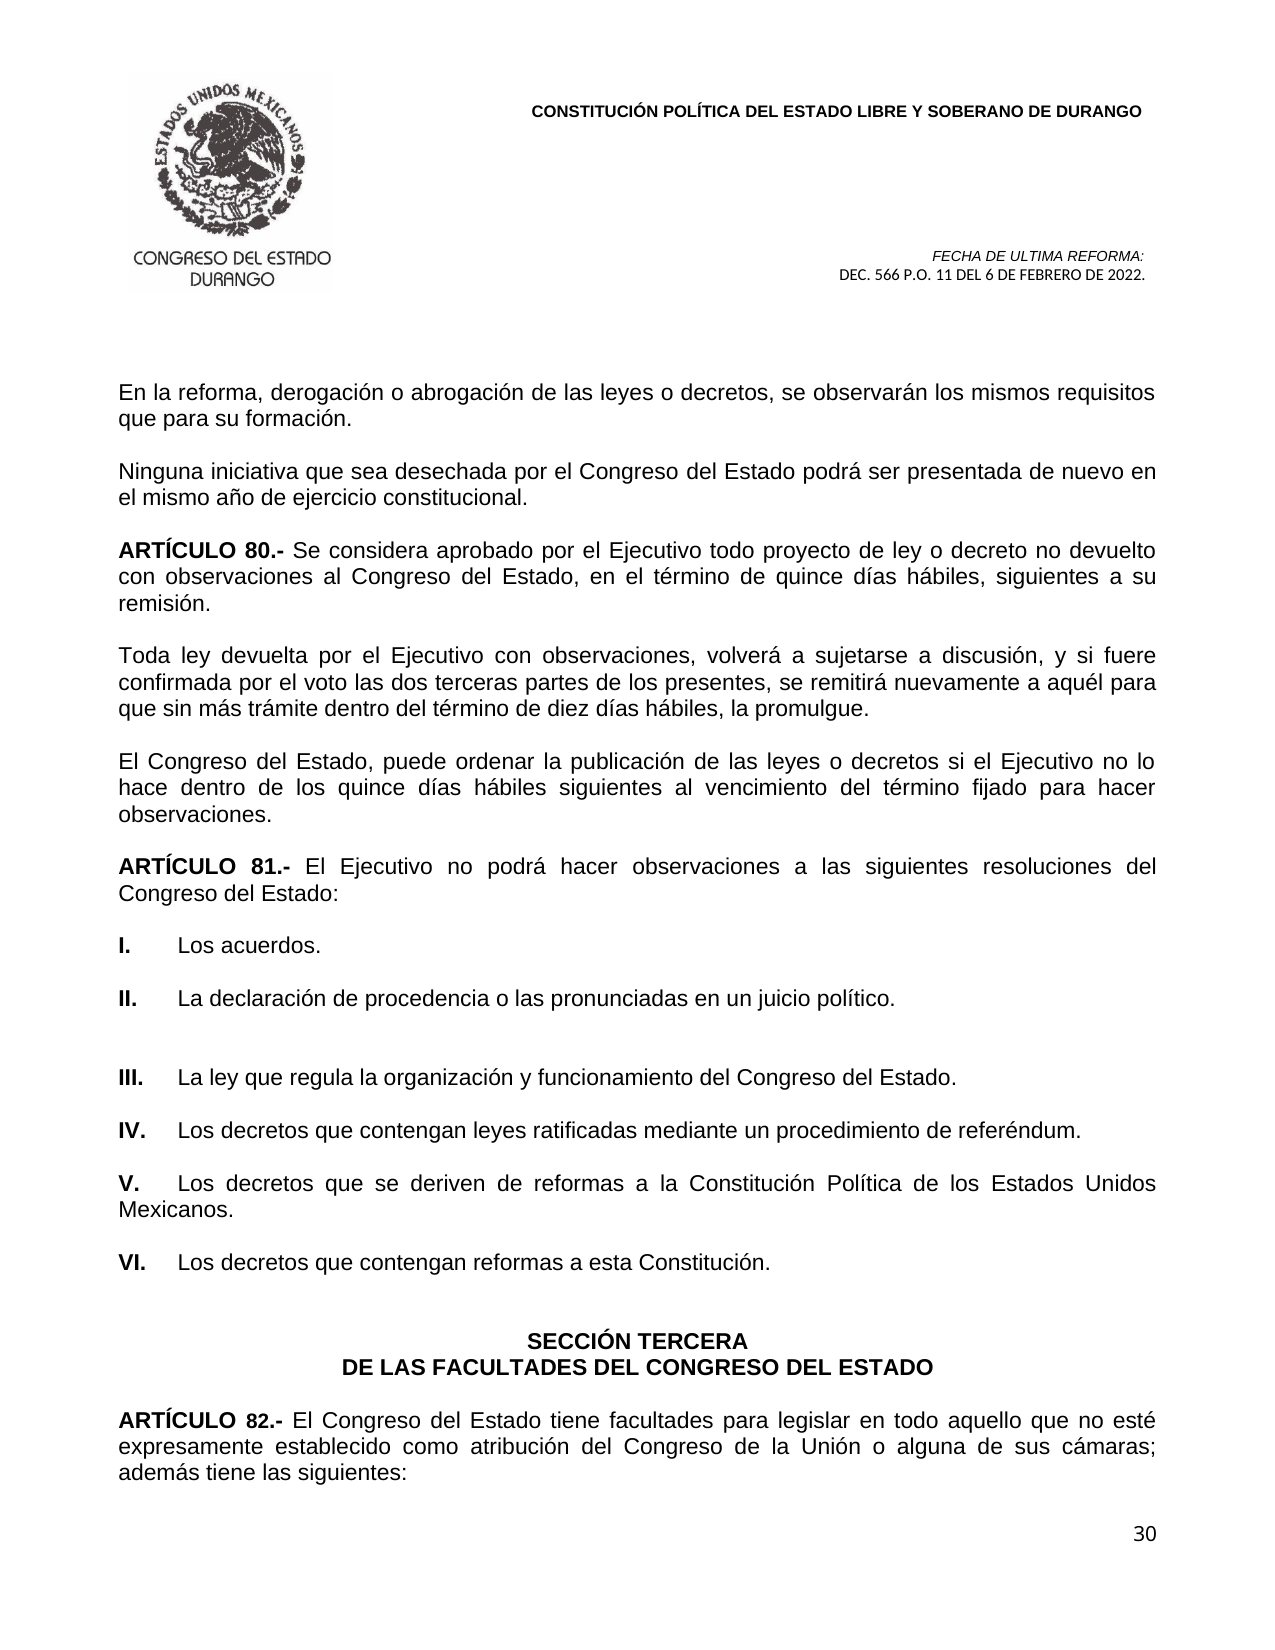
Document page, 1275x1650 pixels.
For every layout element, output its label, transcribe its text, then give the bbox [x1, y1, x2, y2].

text ARTÍCULO 82.- El Congreso del Estado tiene facultades para legislar en todo aquello que no esté expresamente establecido como atribución del Congreso de la Unión o alguna de sus cámaras; además tiene las siguientes: [118, 1407, 1157, 1486]
list Los decretos que se deriven de reformas a la Constitución Política de los Estados Unidos Mexicanos. [118, 1169, 1157, 1222]
subtitle DE LAS FACULTADES DEL CONGRESO DEL ESTADO [118, 1354, 1157, 1380]
list Los acuerdos. [118, 932, 1157, 959]
text Ninguna iniciativa que sea desechada por el Congreso del Estado podrá ser presentada de nuevo en el mismo año de ejercicio constitucional. [118, 458, 1157, 511]
picture [129, 73, 333, 293]
text El Congreso del Estado, puede ordenar la publicación de las leyes o decretos si el Ejecutivo no lo hace dentro de los quince días hábiles siguientes al vencimiento del término fijado para hacer observaciones. [118, 748, 1157, 827]
text En la reforma, derogación o abrogación de las leyes o decretos, se observarán los mismos requisitos que para su formación. [118, 379, 1157, 432]
list Los decretos que contengan leyes ratificadas mediante un procedimiento de referéndum. [118, 1117, 1157, 1143]
text Toda ley devuelta por el Ejecutivo con observaciones, volverá a sujetarse a discusión, y si fuere confirmada por el voto las dos terceras partes de los presentes, se remitirá nuevamente a aquél para que sin más trámite dentro del término de diez días hábiles, la promulgue. [118, 642, 1157, 721]
list La declaración de procedencia o las pronunciadas en un juicio político. [118, 985, 1157, 1011]
text ARTÍCULO 81.- El Ejecutivo no podrá hacer observaciones a las siguientes resoluciones del Congreso del Estado: [118, 853, 1157, 906]
text ARTÍCULO 80.- Se considera aprobado por el Ejecutivo todo proyecto de ley o decreto no devuelto con observaciones al Congreso del Estado, en el término de quince días hábiles, siguientes a su remisión. [118, 537, 1157, 616]
list La ley que regula la organización y funcionamiento del Congreso del Estado. [118, 1064, 1157, 1090]
subtitle SECCIÓN TERCERA [118, 1328, 1157, 1354]
list Los decretos que contengan reformas a esta Constitución. [118, 1248, 1157, 1275]
